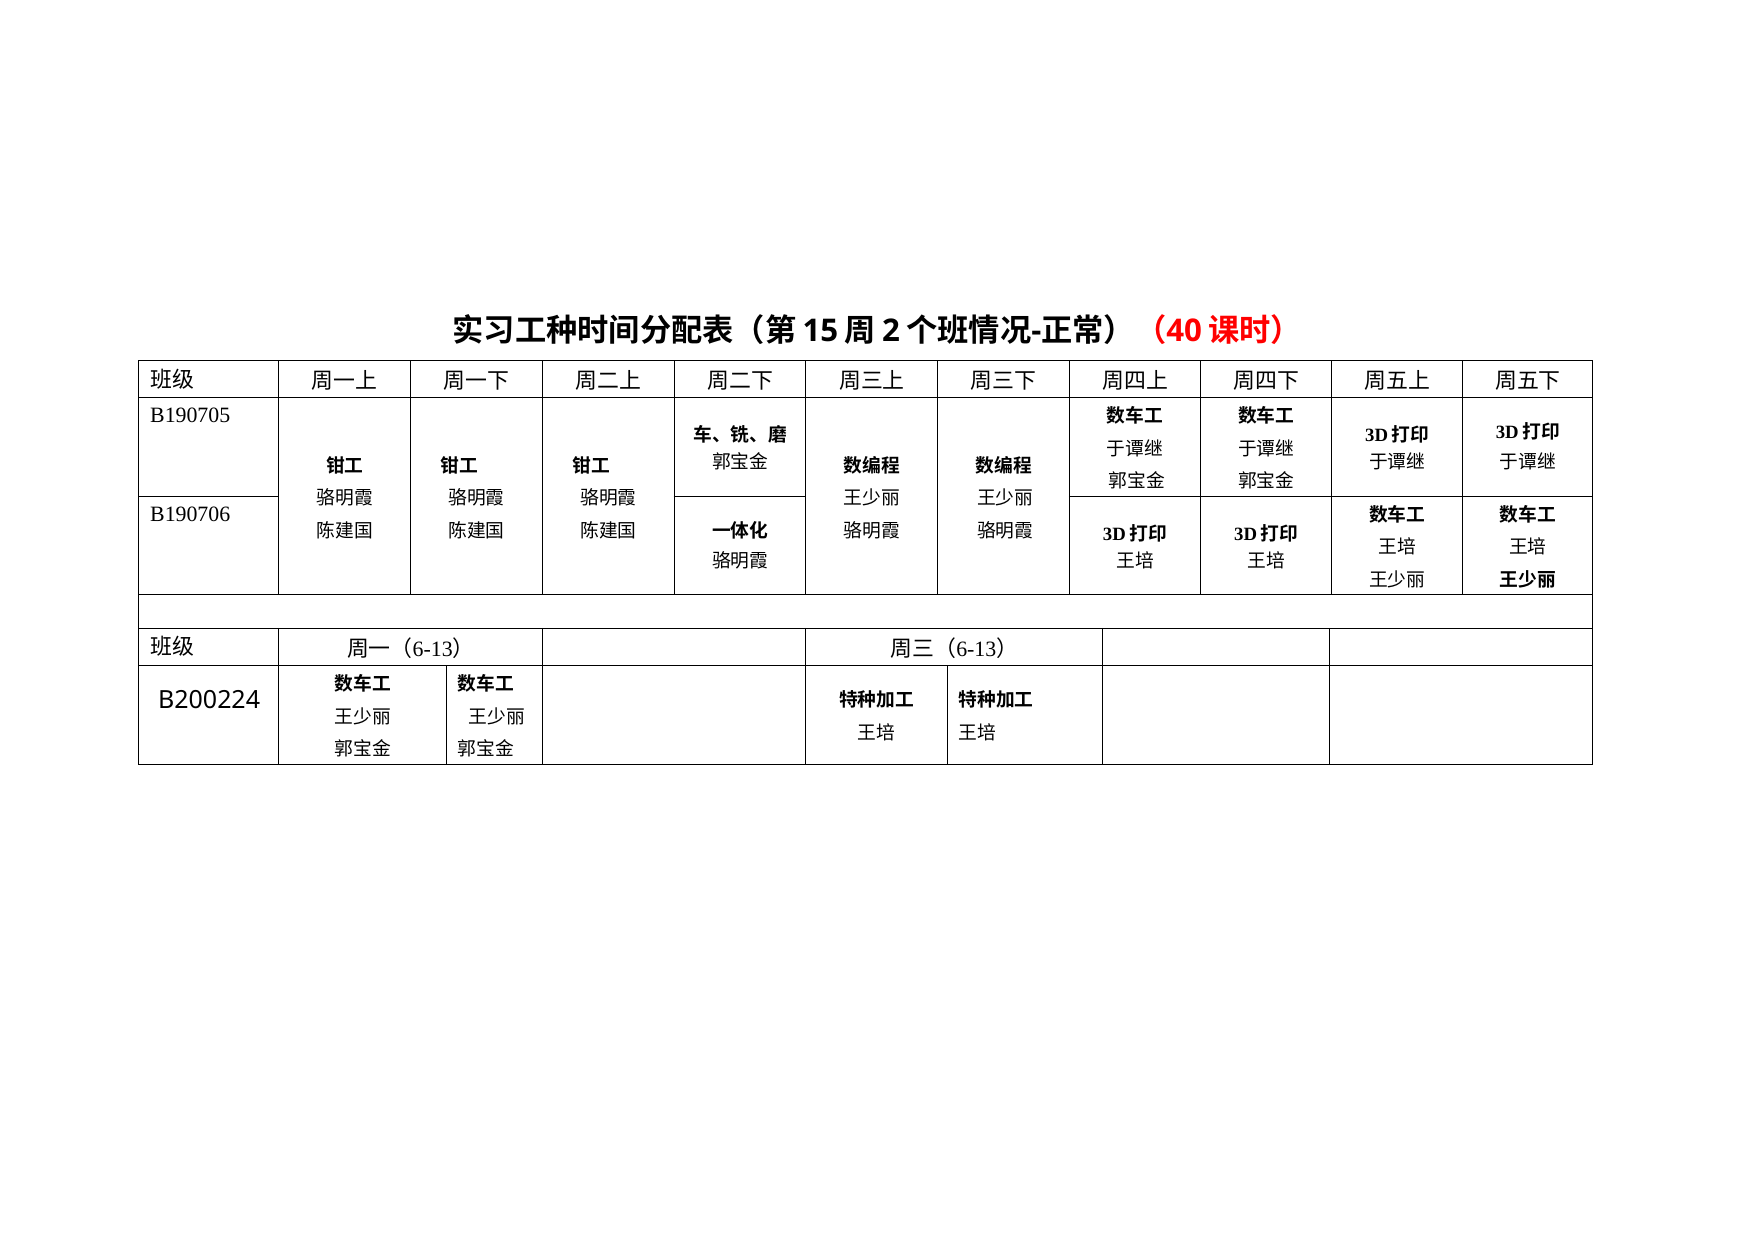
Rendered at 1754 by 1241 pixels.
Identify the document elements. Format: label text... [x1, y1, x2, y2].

table_cell 班级 [139, 629, 278, 665]
table_cell 数车工 王少丽 郭宝金 [447, 666, 542, 764]
table_cell 3D打印 王培 [1070, 497, 1200, 594]
table_cell 一体化 骆明霞 [675, 497, 805, 594]
table_header 周二下 [675, 361, 805, 397]
table_cell 钳工 骆明霞 陈建国 [543, 398, 674, 594]
table_cell [1330, 629, 1592, 665]
table_cell 3D打印 于谭继 [1463, 398, 1592, 496]
table_header 周三上 [806, 361, 937, 397]
table_header 周四上 [1070, 361, 1200, 397]
table_cell [543, 666, 805, 764]
table_cell B200224 [139, 666, 278, 764]
table_header 周二上 [543, 361, 674, 397]
table_cell 钳工 骆明霞 陈建国 [279, 398, 410, 594]
table_cell [139, 595, 1592, 628]
table_cell [1103, 629, 1329, 665]
table_cell 车、铣、磨 郭宝金 [675, 398, 805, 496]
table_cell 数车工 王少丽 郭宝金 [279, 666, 446, 764]
table_cell [1103, 666, 1329, 764]
table_cell 数车工 于谭继 郭宝金 [1201, 398, 1331, 496]
table_cell 特种加工 王培 [948, 666, 1102, 764]
table_header 周五下 [1463, 361, 1592, 397]
table_header 周一下 [411, 361, 542, 397]
table_header 班级 [139, 361, 278, 397]
table_cell 特种加工 王培 [806, 666, 947, 764]
table_header 周五上 [1332, 361, 1462, 397]
table_cell [1330, 666, 1592, 764]
text 实习工种时间分配表（第15周2个班情况-正常）（40课时） [150, 295, 1604, 360]
table_cell 3D打印 王培 [1201, 497, 1331, 594]
table_cell 数编程 王少丽 骆明霞 [806, 398, 937, 594]
table_cell 钳工 骆明霞 陈建国 [411, 398, 542, 594]
table_header 周四下 [1201, 361, 1331, 397]
table_cell B190706 [139, 497, 278, 594]
table_cell 数车工 王培 王少丽 [1332, 497, 1462, 594]
table_cell 数编程 王少丽 骆明霞 [938, 398, 1069, 594]
table_cell 3D打印 于谭继 [1332, 398, 1462, 496]
table_cell 数车工 于谭继 郭宝金 [1070, 398, 1200, 496]
table_cell B190705 [139, 398, 278, 496]
table_cell 数车工 王培 王少丽 [1463, 497, 1592, 594]
table_header 周三下 [938, 361, 1069, 397]
table_header 周一上 [279, 361, 410, 397]
table_cell 周三（6-13） [806, 629, 1102, 665]
table_cell [543, 629, 805, 665]
table_cell 周一（6-13） [279, 629, 542, 665]
